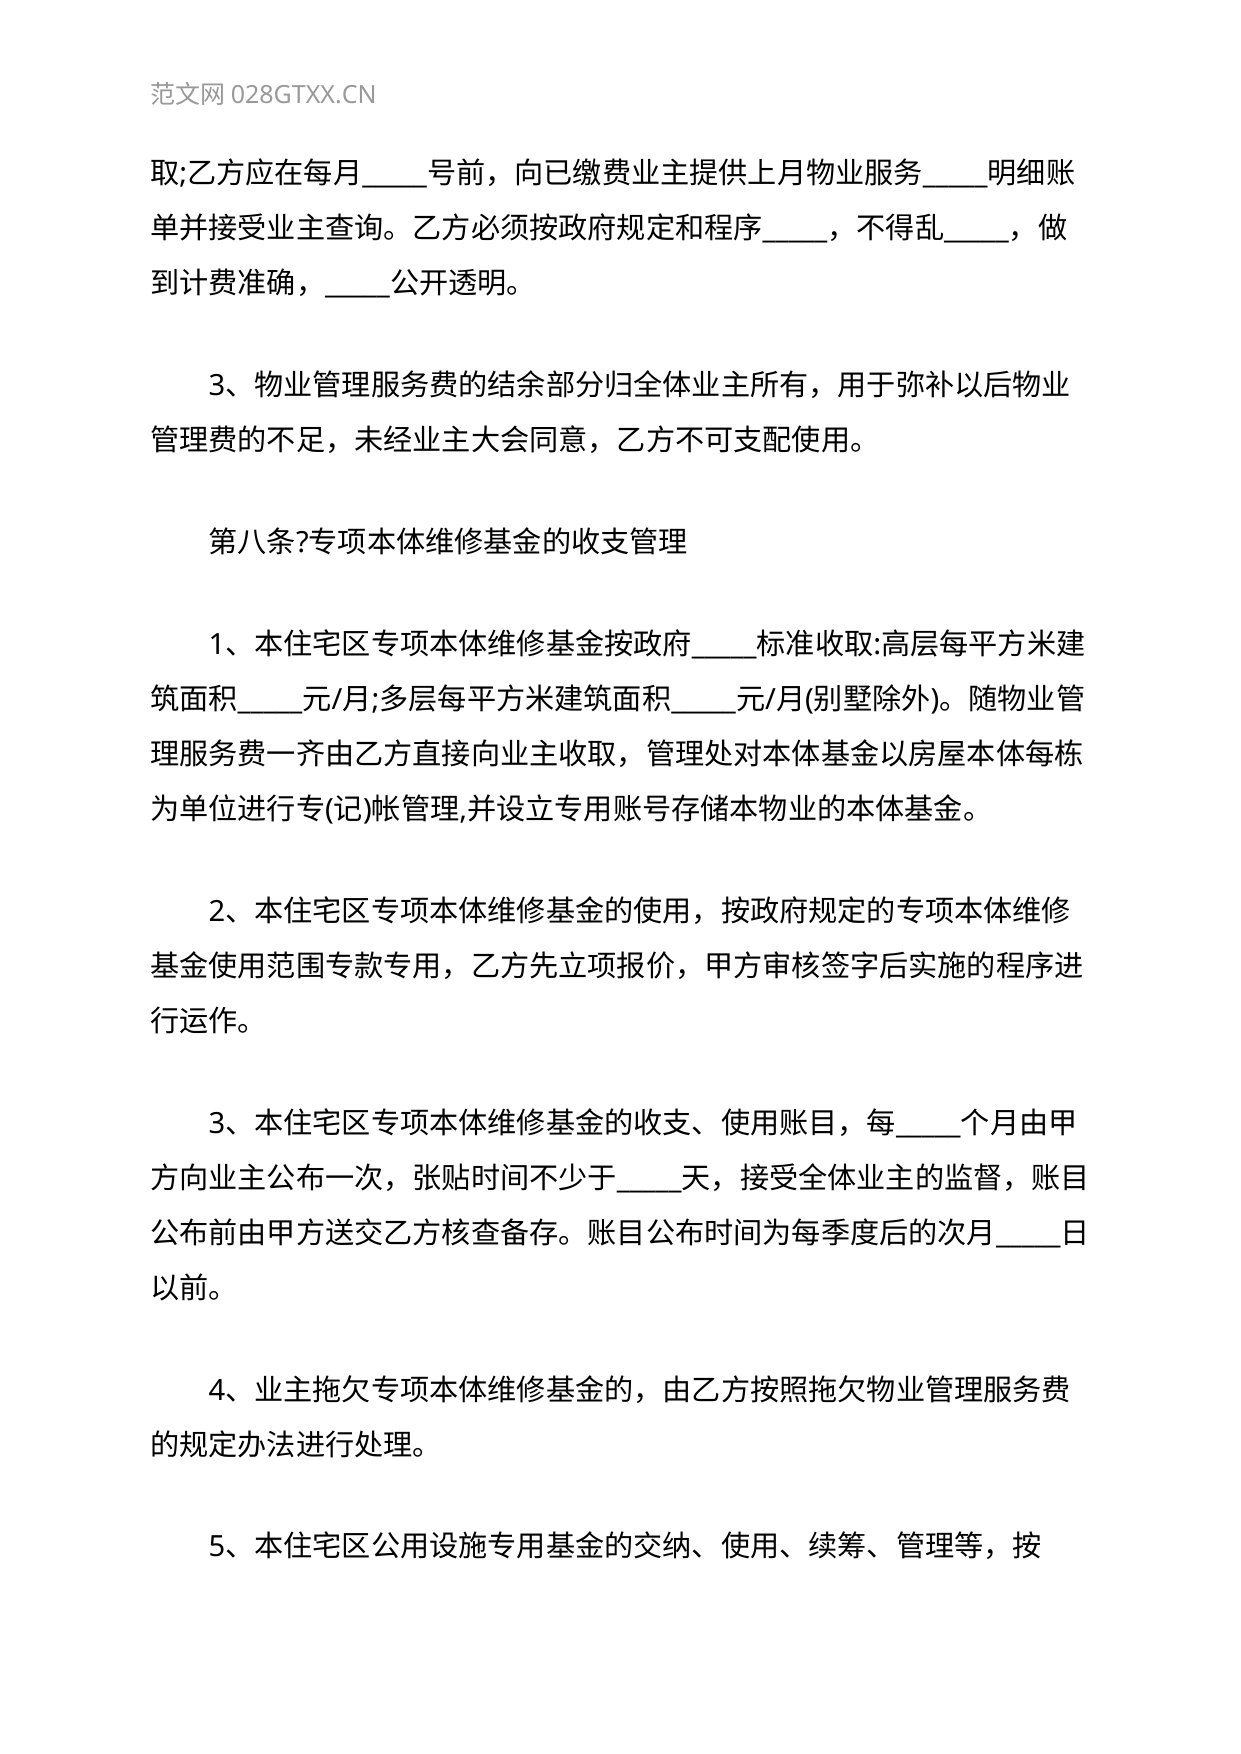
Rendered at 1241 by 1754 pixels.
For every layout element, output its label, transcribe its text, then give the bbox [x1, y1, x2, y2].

text 3、物业管理服务费的结余部分归全体业主所有，用于弥补以后物业管理费的不足，未经业主大会同意，乙方不可支配使用。 [150, 362, 1090, 459]
text 第八条?专项本体维修基金的收支管理 [150, 519, 1090, 561]
text 2、本住宅区专项本体维修基金的使用，按政府规定的专项本体维修基金使用范围专款专用，乙方先立项报价，甲方审核签字后实施的程序进行运作。 [150, 888, 1090, 1040]
text 3、本住宅区专项本体维修基金的收支、使用账目，每_____个月由甲方向业主公布一次，张贴时间不少于_____天，接受全体业主的监督，账目公布前由甲方送交乙方核查备存。账目公布时间为每季度后的次月_____日以前。 [150, 1099, 1090, 1307]
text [150, 1523, 1090, 1565]
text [150, 150, 1090, 302]
text 4、业主拖欠专项本体维修基金的，由乙方按照拖欠物业管理服务费的规定办法进行处理。 [150, 1366, 1090, 1463]
text 1、本住宅区专项本体维修基金按政府_____标准收取:高层每平方米建筑面积_____元/月;多层每平方米建筑面积_____元/月(别墅除外)。随物业管理服务费一齐由乙方直接向业主收取，管理处对本体基金以房屋本体每栋为单位进行专(记)帐管理,并设立专用账号存储本物业的本体基金。 [150, 621, 1090, 828]
